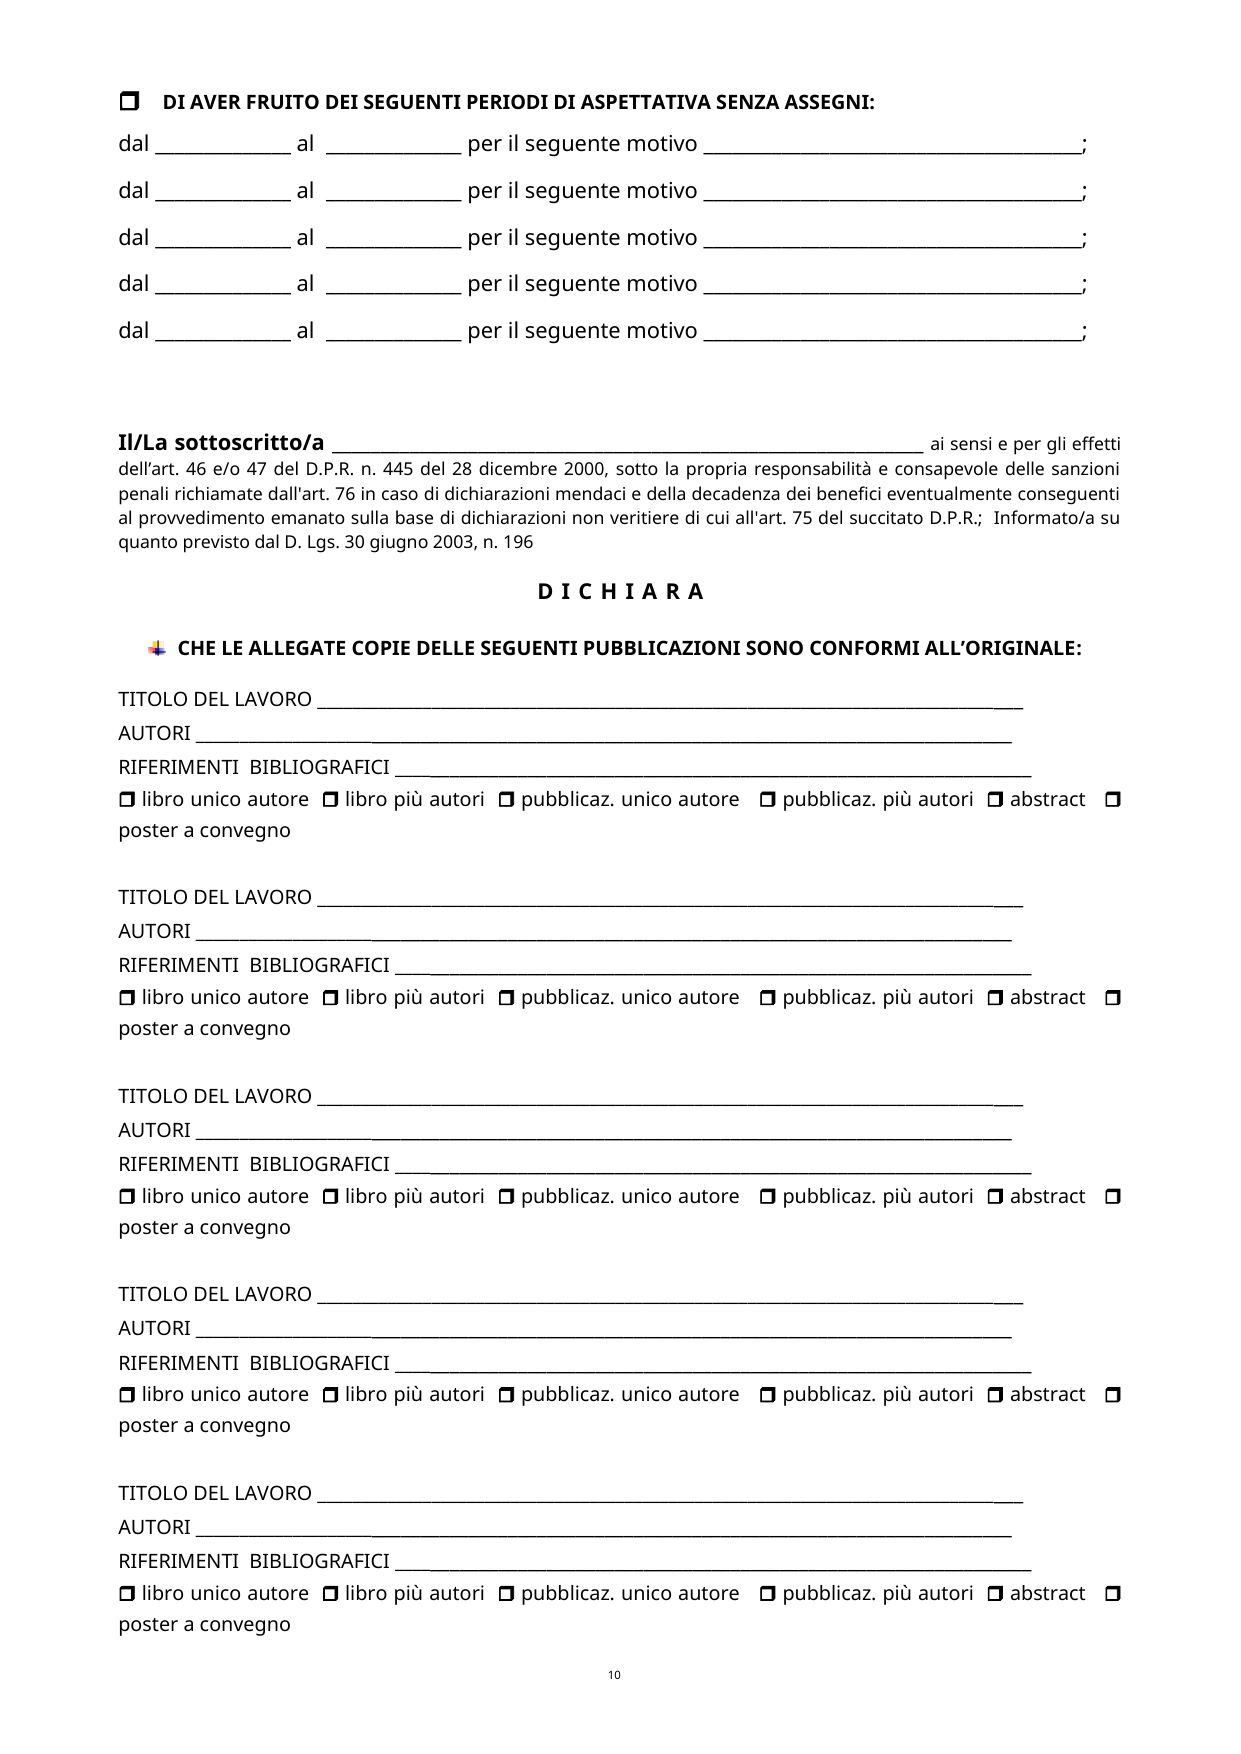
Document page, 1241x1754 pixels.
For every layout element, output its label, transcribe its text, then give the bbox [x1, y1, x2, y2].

text libro unico autore libro più autori pubblicaz. unico autore pubblicaz. più autori abstract poster a convegno [118, 1182, 1122, 1240]
text AUTORI ______________________________________________________________________________________ [118, 1114, 1122, 1144]
text libro unico autore libro più autori pubblicaz. unico autore pubblicaz. più autori abstract poster a convegno [118, 785, 1122, 843]
text libro unico autore libro più autori pubblicaz. unico autore pubblicaz. più autori abstract poster a convegno [118, 1381, 1122, 1439]
text dal ______________ al ______________ per il seguente motivo _______________________________________; [118, 315, 1122, 344]
list DI AVER FRUITO DEI SEGUENTI PERIODI DI ASPETTATIVA SENZA ASSEGNI: [118, 89, 1122, 116]
text AUTORI ______________________________________________________________________________________ [118, 1312, 1122, 1342]
text Il/La sottoscritto/a _____________________________________________________________ ai sensi e per gli effetti dell’art. 46 e/o 47 del D.P.R. n. 445 del 28 dicembre 2000, sotto la propria responsabilità e consapevole delle sanzioni penali richiamate dall'art. 76 in caso di dichiarazioni mendaci e della decadenza dei benefici eventualmente conseguenti al provvedimento emanato sulla base di dichiarazioni non veritiere di cui all'art. 75 del succitato D.P.R.; Informato/a su quanto previsto dal D. Lgs. 30 giugno 2003, n. 196 [118, 427, 1122, 553]
text DICHIARA [118, 576, 1122, 606]
text TITOLO DEL LAVORO ________________________________________________________________________________ [118, 683, 1122, 712]
text AUTORI ______________________________________________________________________________________ [118, 915, 1122, 945]
text TITOLO DEL LAVORO ________________________________________________________________________________ [118, 1477, 1122, 1507]
text RIFERIMENTI BIBLIOGRAFICI __________________________________________________________________ [118, 1545, 1122, 1575]
text dal ______________ al ______________ per il seguente motivo _______________________________________; [118, 268, 1122, 298]
text RIFERIMENTI BIBLIOGRAFICI __________________________________________________________________ [118, 1148, 1122, 1178]
text TITOLO DEL LAVORO ________________________________________________________________________________ [118, 1080, 1122, 1109]
text libro unico autore libro più autori pubblicaz. unico autore pubblicaz. più autori abstract poster a convegno [118, 1579, 1122, 1637]
text AUTORI ______________________________________________________________________________________ [118, 1511, 1122, 1541]
text dal ______________ al ______________ per il seguente motivo _______________________________________; [118, 175, 1122, 204]
picture [148, 639, 166, 656]
text dal ______________ al ______________ per il seguente motivo _______________________________________; [118, 128, 1122, 158]
text RIFERIMENTI BIBLIOGRAFICI __________________________________________________________________ [118, 1347, 1122, 1376]
text AUTORI ______________________________________________________________________________________ [118, 717, 1122, 747]
text TITOLO DEL LAVORO ________________________________________________________________________________ [118, 881, 1122, 911]
text RIFERIMENTI BIBLIOGRAFICI __________________________________________________________________ [118, 751, 1122, 781]
text libro unico autore libro più autori pubblicaz. unico autore pubblicaz. più autori abstract poster a convegno [118, 984, 1122, 1042]
text RIFERIMENTI BIBLIOGRAFICI __________________________________________________________________ [118, 949, 1122, 979]
text dal ______________ al ______________ per il seguente motivo _______________________________________; [118, 221, 1122, 251]
list CHE LE ALLEGATE COPIE DELLE SEGUENTI PUBBLICAZIONI SONO CONFORMI ALL’ORIGINALE: [148, 634, 1122, 661]
text TITOLO DEL LAVORO ________________________________________________________________________________ [118, 1278, 1122, 1308]
